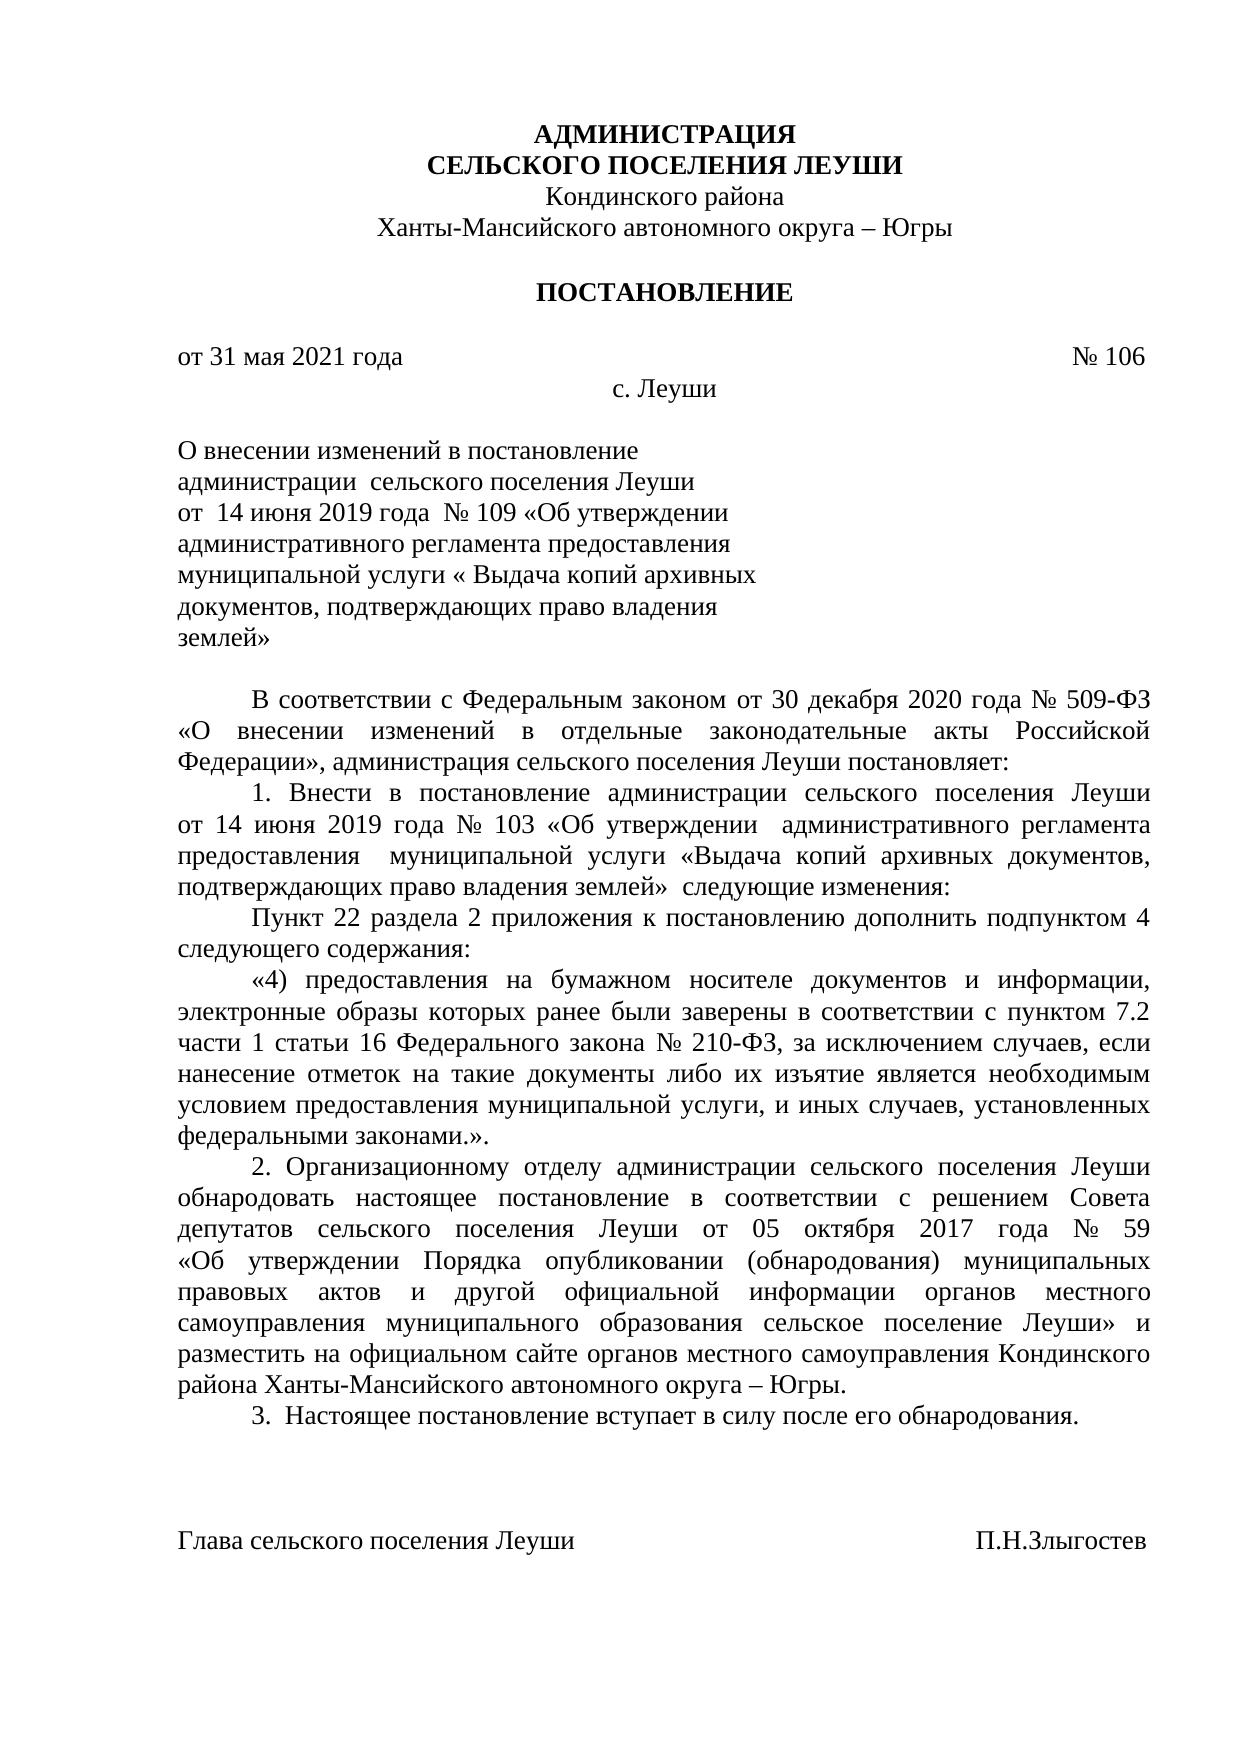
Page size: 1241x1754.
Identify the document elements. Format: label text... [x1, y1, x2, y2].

text с. Леуши [177, 372, 1152, 403]
text 1. Внести в постановление администрации сельского поселения Леуши от 14 июня 2019 года № 103 «Об утверждении административного регламента предоставления муниципальной услуги «Выдача копий архивных документов, подтверждающих право владения землей» следующие изменения: [177, 777, 1152, 901]
text «4) предоставления на бумажном носителе документов и информации, электронные образы которых ранее были заверены в соответствии с пунктом 7.2 части 1 статьи 16 Федерального закона № 210-ФЗ, за исключением случаев, если нанесение отметок на такие документы либо их изъятие является необходимым условием предоставления муниципальной услуги, и иных случаев, установленных федеральными законами.». [177, 963, 1152, 1150]
text Глава сельского поселения Леуши П.Н.Злыгостев [177, 1524, 1152, 1555]
text от 14 июня 2019 года № 109 «Об утверждении [177, 496, 1152, 527]
text АДМИНИСТРАЦИЯ [177, 118, 1152, 149]
text 3. Настоящее постановление вступает в силу после его обнародования. [177, 1399, 1152, 1431]
text 2. Организационному отделу администрации сельского поселения Леуши обнародовать настоящее постановление в соответствии с решением Совета депутатов сельского поселения Леуши от 05 октября 2017 года № 59 «Об утверждении Порядка опубликовании (обнародования) муниципальных правовых актов и другой официальной информации органов местного самоуправления муниципального образования сельское поселение Леуши» и разместить на официальном сайте органов местного самоуправления Кондинского района Ханты-Мансийского автономного округа – Югры. [177, 1150, 1152, 1399]
text от 31 мая 2021 года № 106 [177, 341, 1152, 372]
text землей» [177, 621, 1152, 652]
text администрации сельского поселения Леуши [177, 465, 1152, 496]
text Кондинского района [177, 180, 1152, 212]
text Пункт 22 раздела 2 приложения к постановлению дополнить подпунктом 4 следующего содержания: [177, 901, 1152, 963]
text В соответствии с Федеральным законом от 30 декабря 2020 года № 509-ФЗ «О внесении изменений в отдельные законодательные акты Российской Федерации», администрация сельского поселения Леуши постановляет: [177, 683, 1152, 777]
text документов, подтверждающих право владения [177, 590, 1152, 621]
text муниципальной услуги « Выдача копий архивных [177, 558, 1152, 590]
text Ханты-Мансийского автономного округа – Югры [177, 212, 1152, 243]
text административного регламента предоставления [177, 527, 1152, 558]
text СЕЛЬСКОГО ПОСЕЛЕНИЯ ЛЕУШИ [177, 149, 1152, 180]
text О внесении изменений в постановление [177, 434, 1152, 465]
text ПОСТАНОВЛЕНИЕ [177, 276, 1152, 307]
